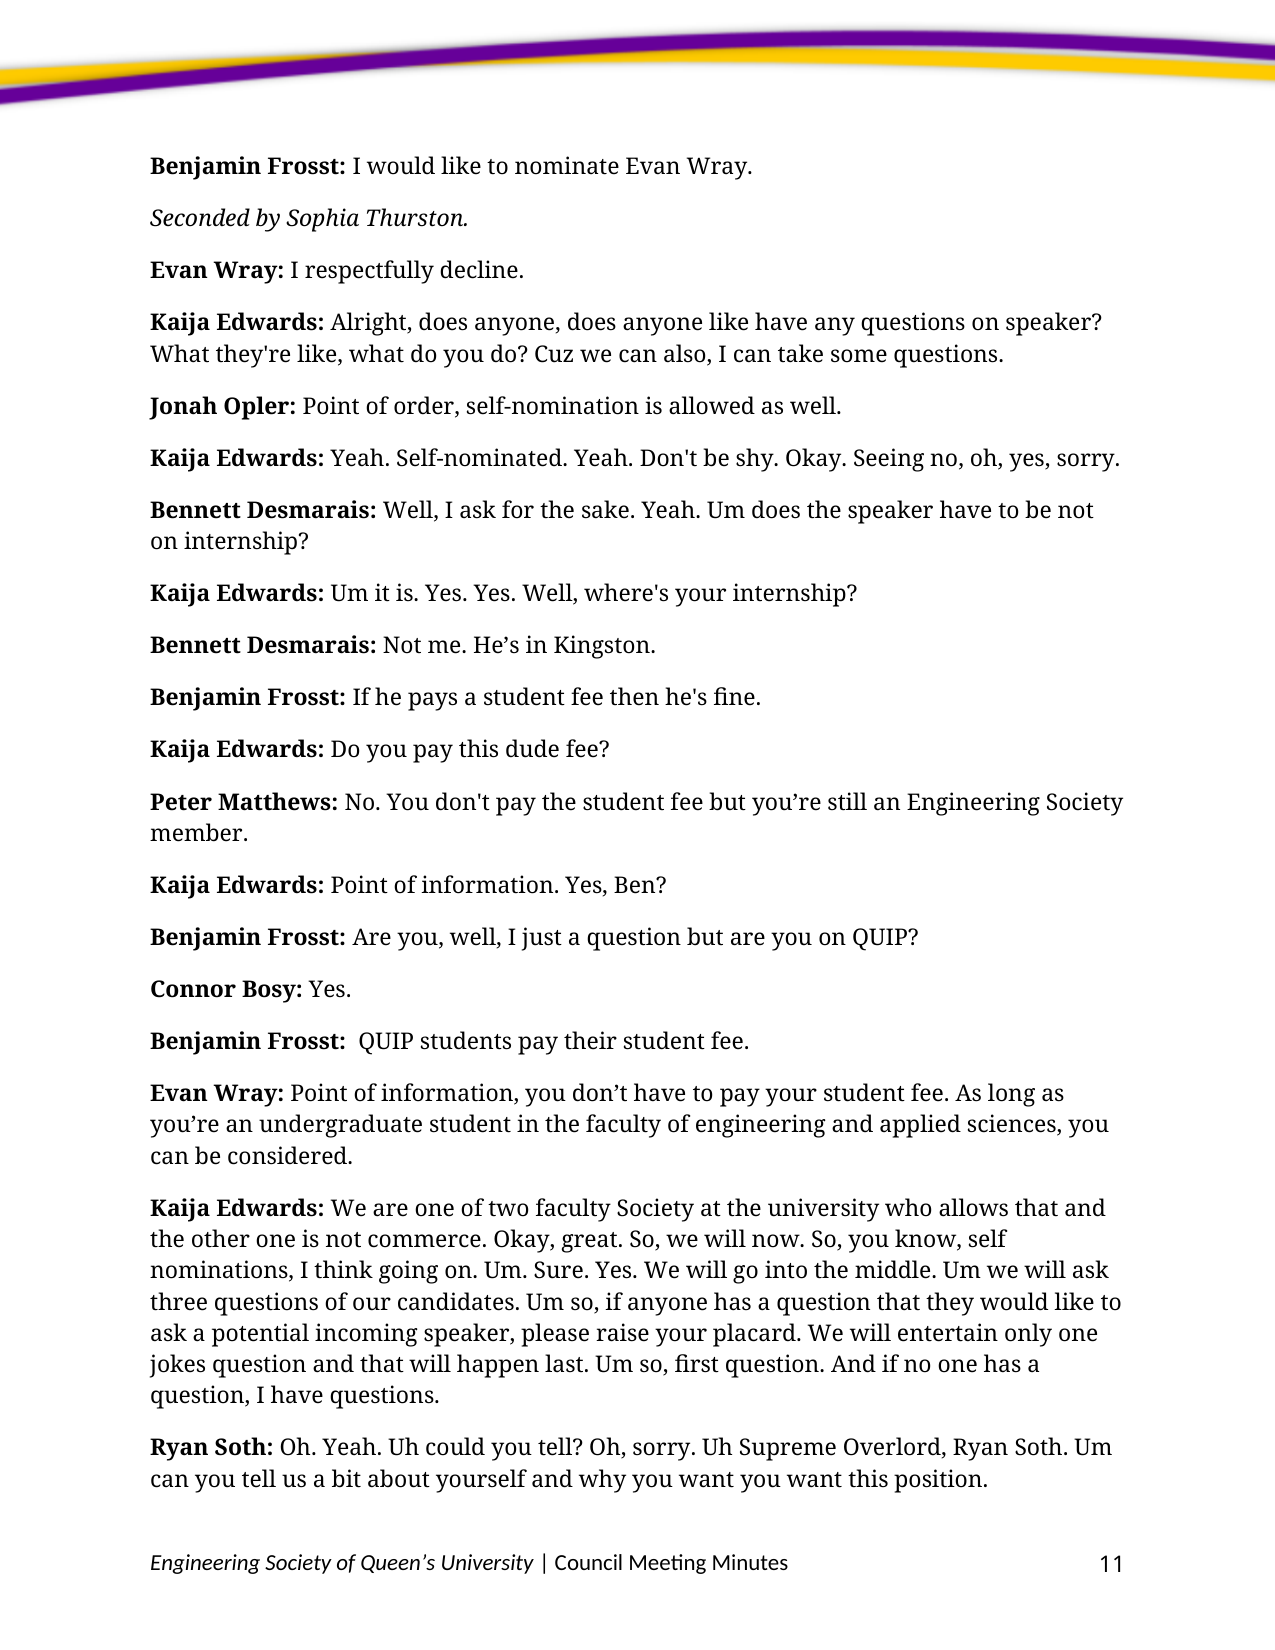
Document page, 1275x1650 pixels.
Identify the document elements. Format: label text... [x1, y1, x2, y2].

text Kaija Edwards: Point of information. Yes, Ben? [150, 869, 1125, 900]
text Kaija Edwards: Yeah. Self-nominated. Yeah. Don't be shy. Okay. Seeing no, oh, yes, sorry. [150, 442, 1125, 473]
text Kaija Edwards: Do you pay this dude fee? [150, 733, 1125, 764]
text Benjamin Frosst: If he pays a student fee then he's fine. [150, 681, 1125, 712]
text Kaija Edwards: Um it is. Yes. Yes. Well, where's your internship? [150, 577, 1125, 608]
text Benjamin Frosst: Are you, well, I just a question but are you on QUIP? [150, 921, 1125, 952]
text Benjamin Frosst: QUIP students pay their student fee. [150, 1025, 1125, 1056]
text Connor Bosy: Yes. [150, 973, 1125, 1004]
text Bennett Desmarais: Well, I ask for the sake. Yeah. Um does the speaker have to be not on internship? [150, 494, 1125, 556]
text Evan Wray: I respectfully decline. [150, 254, 1125, 285]
text Seconded by Sophia Thurston. [150, 202, 1125, 233]
text Jonah Opler: Point of order, self-nomination is allowed as well. [150, 389, 1125, 421]
text Ryan Soth: Oh. Yeah. Uh could you tell? Oh, sorry. Uh Supreme Overlord, Ryan Soth. Um can you tell us a bit about yourself and why you want you want this position. [150, 1431, 1125, 1494]
picture [0, 21, 1275, 114]
text Evan Wray: Point of information, you don’t have to pay your student fee. As long as you’re an undergraduate student in the faculty of engineering and applied sciences, you can be considered. [150, 1077, 1125, 1171]
text Bennett Desmarais: Not me. He’s in Kingston. [150, 629, 1125, 660]
text Kaija Edwards: We are one of two faculty Society at the university who allows that and the other one is not commerce. Okay, great. So, we will now. So, you know, self nominations, I think going on. Um. Sure. Yes. We will go into the middle. Um we will ask three questions of our candidates. Um so, if anyone has a question that they would like to ask a potential incoming speaker, please raise your placard. We will entertain only one jokes question and that will happen last. Um so, first question. And if no one has a question, I have questions. [150, 1192, 1125, 1410]
text Kaija Edwards: Alright, does anyone, does anyone like have any questions on speaker? What they're like, what do you do? Cuz we can also, I can take some questions. [150, 306, 1125, 369]
text Peter Matthews: No. You don't pay the student fee but you’re still an Engineering Society member. [150, 785, 1125, 848]
text Benjamin Frosst: I would like to nominate Evan Wray. [150, 150, 1125, 181]
